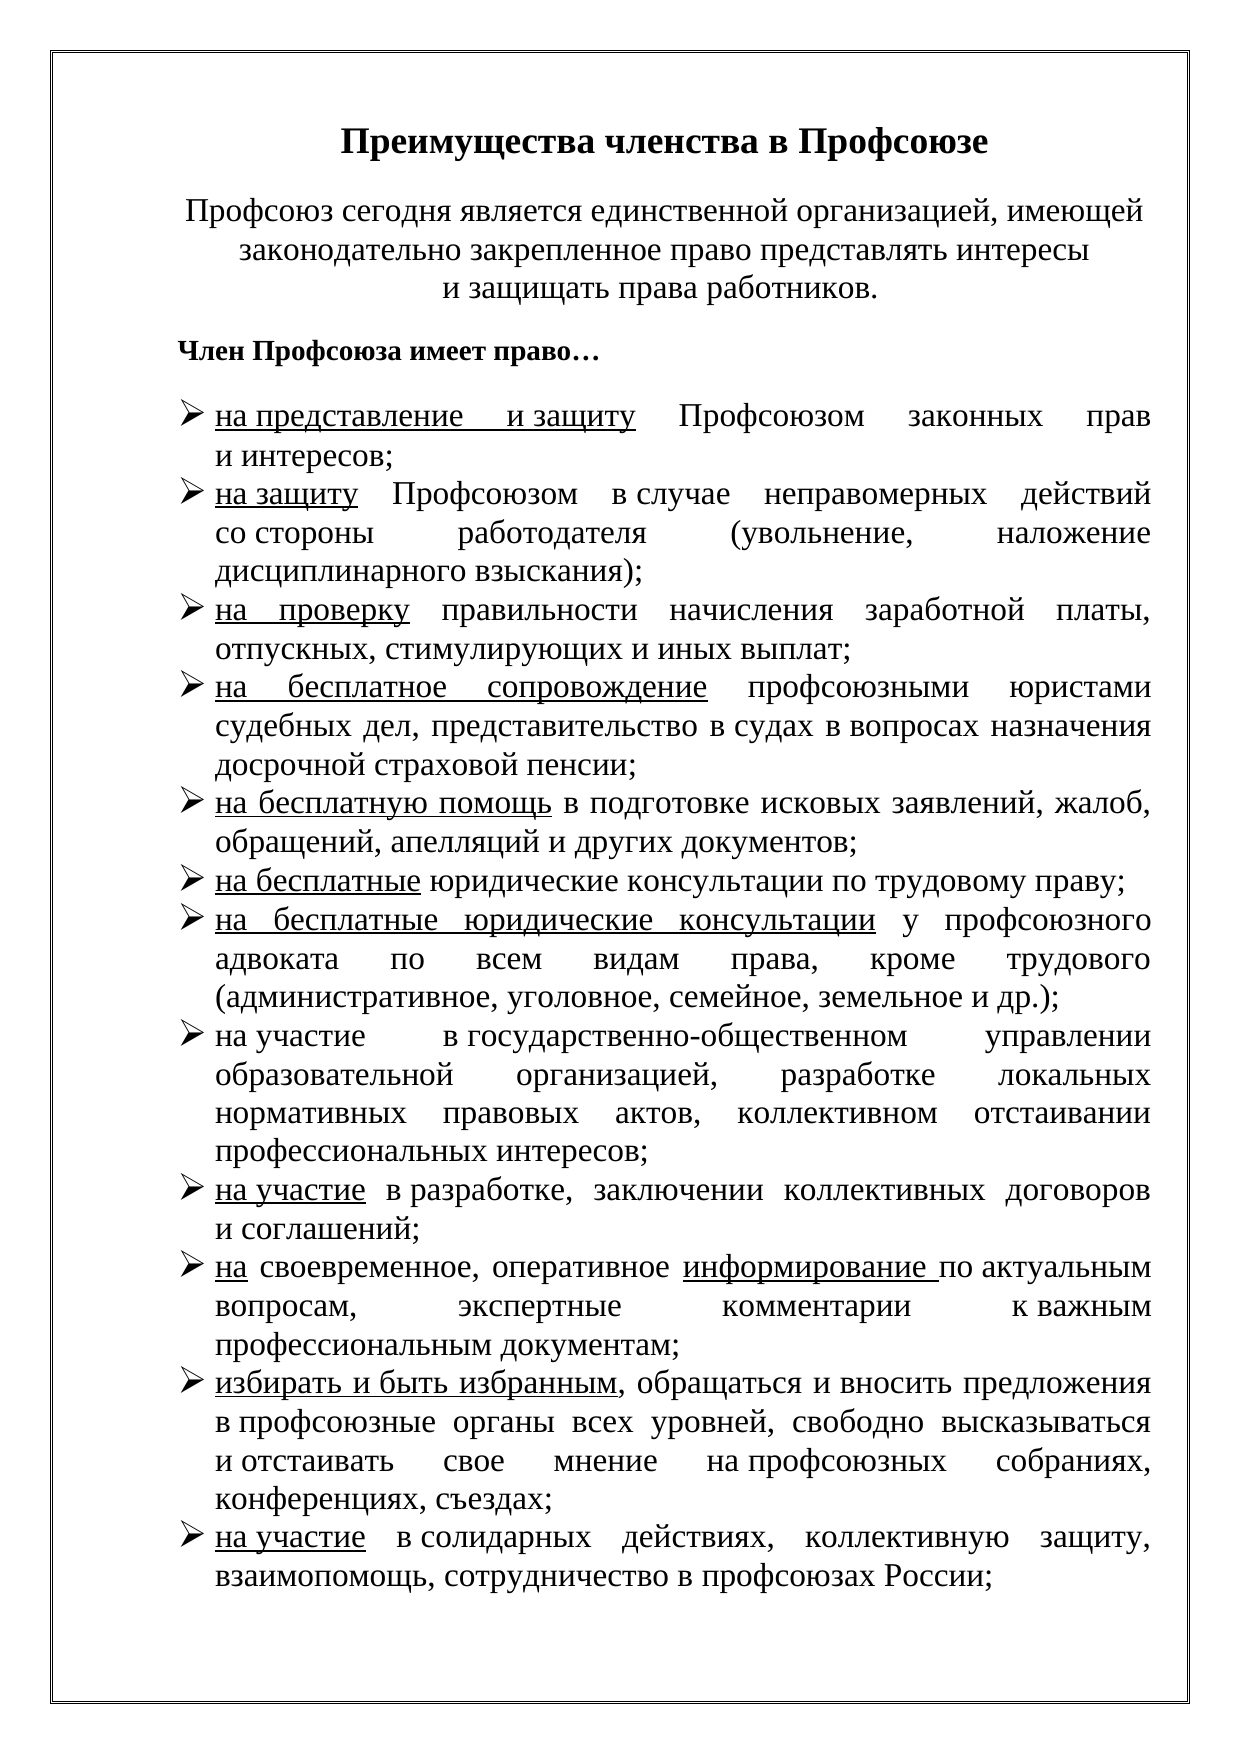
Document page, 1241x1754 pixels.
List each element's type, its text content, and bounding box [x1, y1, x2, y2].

list на участие в государственно-общественном управлении образовательной организацией, разработке локальных нормативных правовых актов, коллективном отстаивании профессиональных интересов; [177, 1015, 1152, 1169]
text Член Профсоюза имеет право… [177, 333, 1152, 367]
list на участие в разработке, заключении коллективных договоров и соглашений; [177, 1169, 1152, 1247]
text Преимущества членства в Профсоюзе [177, 118, 1152, 161]
list на бесплатное сопровождение профсоюзными юристами судебных дел, представительство в судах в вопросах назначения досрочной страховой пенсии; [177, 667, 1152, 782]
text Профсоюз сегодня является единственной организацией, имеющей законодательно закрепленное право представлять интересы и защищать права работников. [177, 190, 1152, 333]
list на своевременное, оперативное информирование по актуальным вопросам, экспертные комментарии к важным профессиональным документам; [177, 1247, 1152, 1362]
list на участие в солидарных действиях, коллективную защиту, взаимопомощь, сотрудничество в профсоюзах России; [177, 1517, 1152, 1594]
list на бесплатные юридические консультации по трудовому праву; [177, 860, 1152, 899]
list на бесплатную помощь в подготовке исковых заявлений, жалоб, обращений, апелляций и других документов; [177, 782, 1152, 860]
list на бесплатные юридические консультации у профсоюзного адвоката по всем видам права, кроме трудового (административное, уголовное, семейное, земельное и др.); [177, 899, 1152, 1015]
list на проверку правильности начисления заработной платы, отпускных, стимулирующих и иных выплат; [177, 589, 1152, 667]
list на защиту Профсоюзом в случае неправомерных действий со стороны работодателя (увольнение, наложение дисциплинарного взыскания); [177, 473, 1152, 589]
list на представление и защиту Профсоюзом законных прав и интересов; [177, 396, 1152, 473]
list избирать и быть избранным, обращаться и вносить предложения в профсоюзные органы всех уровней, свободно высказываться и отстаивать свое мнение на профсоюзных собраниях, конференциях, съездах; [177, 1362, 1152, 1517]
